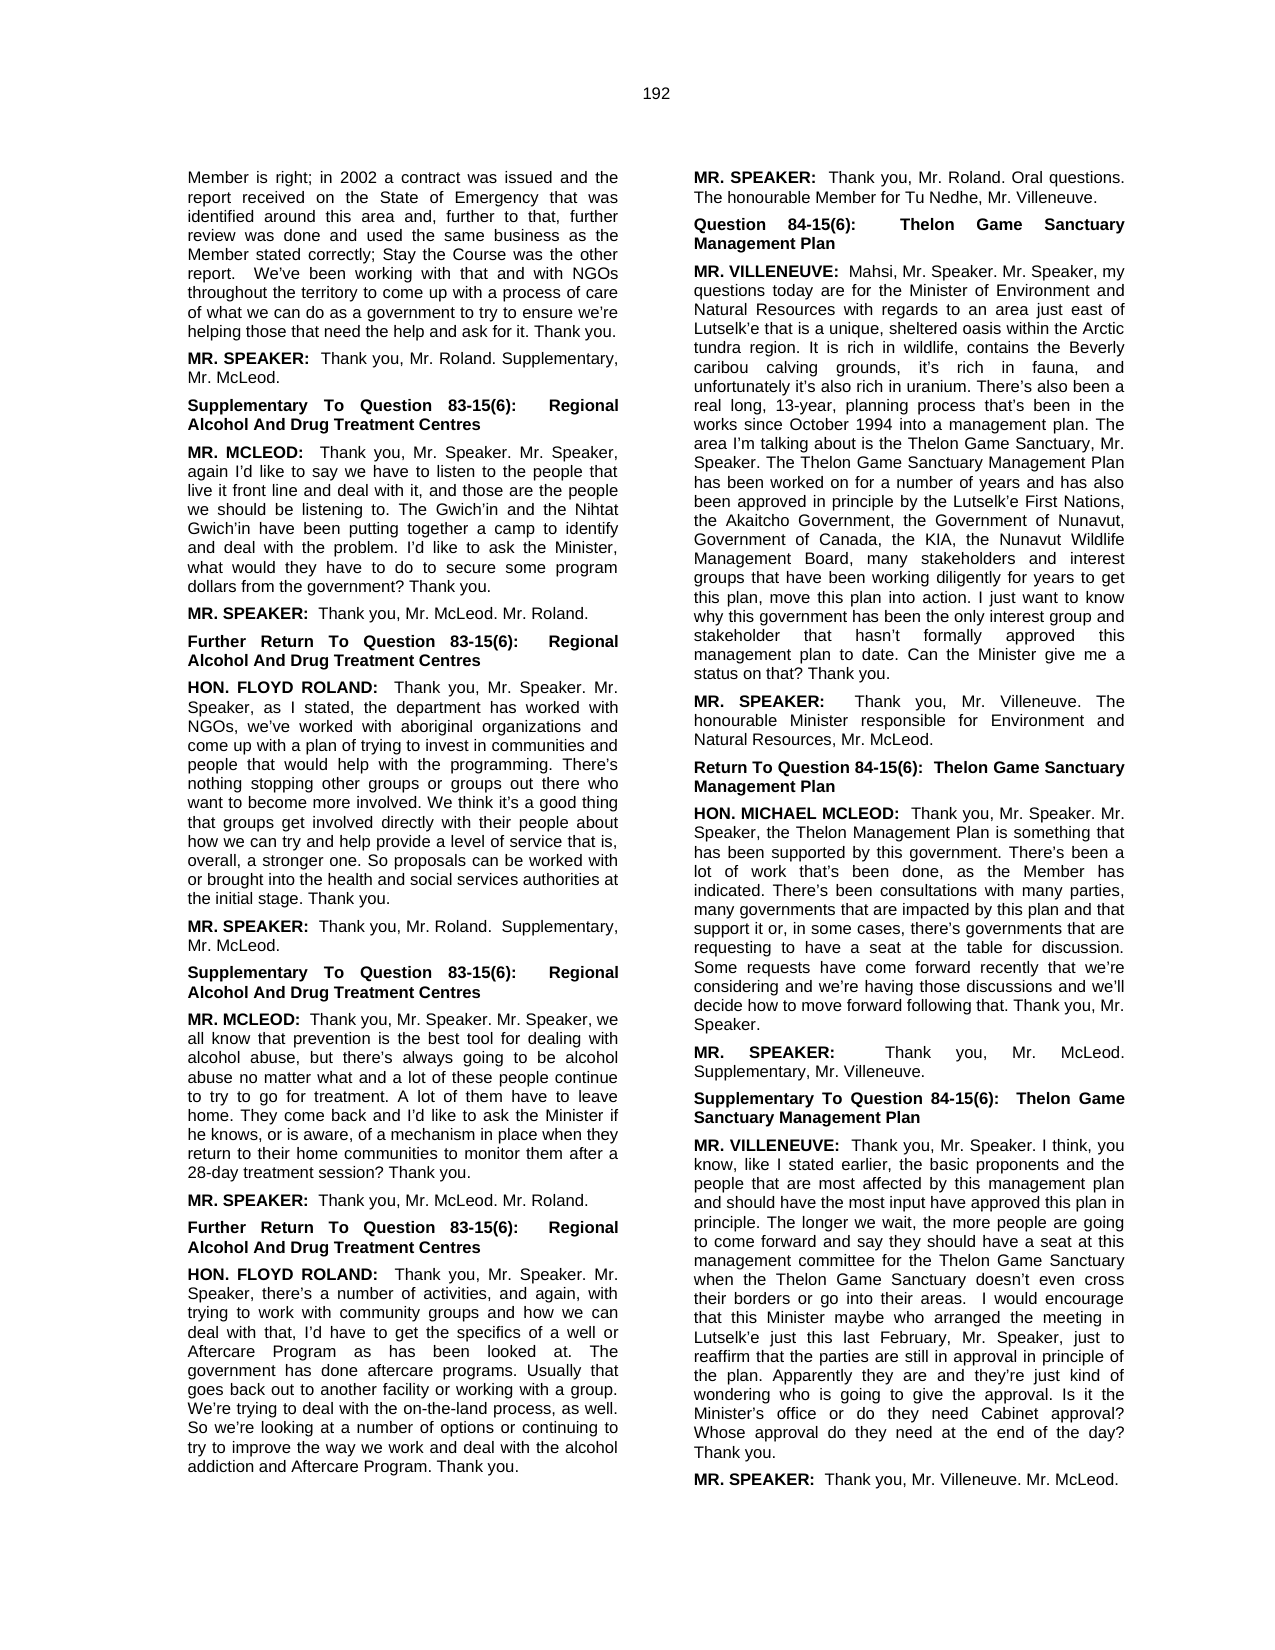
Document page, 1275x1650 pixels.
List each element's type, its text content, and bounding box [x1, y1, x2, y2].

text MR. SPEAKER: Thank you, Mr. Roland. Oral questions. The honourable Member for Tu Nedhe, Mr. Villeneuve. [694, 168, 1125, 207]
text MR. SPEAKER: Thank you, Mr. McLeod. Supplementary, Mr. Villeneuve. [694, 1042, 1125, 1081]
text MR. SPEAKER: Thank you, Mr. Roland. Supplementary, Mr. McLeod. [187, 349, 619, 387]
text MR. MCLEOD: Thank you, Mr. Speaker. Mr. Speaker, again I’d like to say we have to listen to the people that live it front line and deal with it, and those are the people we should be listening to. The Gwich’in and the Nihtat Gwich’in have been putting together a camp to identify and deal with the problem. I’d like to ask the Minister, what would they have to do to secure some program dollars from the government? Thank you. [187, 442, 619, 596]
text MR. MCLEOD: Thank you, Mr. Speaker. Mr. Speaker, we all know that prevention is the best tool for dealing with alcohol abuse, but there’s always going to be alcohol abuse no matter what and a lot of these people continue to try to go for treatment. A lot of them have to leave home. They come back and I’d like to ask the Minister if he knows, or is aware, of a mechanism in place when they return to their home communities to monitor them after a 28-day treatment session? Thank you. [187, 1010, 619, 1182]
text HON. FLOYD ROLAND: Thank you, Mr. Speaker. Mr. Speaker, as I stated, the department has worked with NGOs, we’ve worked with aboriginal organizations and come up with a plan of trying to invest in communities and people that would help with the programming. There’s nothing stopping other groups or groups out there who want to become more involved. We think it’s a good thing that groups get involved directly with their people about how we can try and help provide a level of service that is, overall, a stronger one. So proposals can be worked with or brought into the health and social services authorities at the initial stage. Thank you. [187, 678, 619, 908]
text MR. VILLENEUVE: Mahsi, Mr. Speaker. Mr. Speaker, my questions today are for the Minister of Environment and Natural Resources with regards to an area just east of Lutselk’e that is a unique, sheltered oasis within the Arctic tundra region. It is rich in wildlife, contains the caribou calving grounds, it’s rich in fauna, and unfortunately it’s also rich in uranium. There’s also been a real long, 13-year, planning process that’s been in the works since October 1994 into a management plan. The area I’m talking about is the Thelon Game Sanctuary, Mr. Speaker. The Thelon Game Sanctuary Management Plan has been worked on for a number of years and has also been approved in principle by the Lutselk’e First Nations, the Akaitcho Government, the Government of Nunavut, Government of Canada, the KIA, the Nunavut Wildlife Management Board, many stakeholders and interest groups that have been working diligently for years to get this plan, move this plan into action. I just want to know why this government has been the only interest group and stakeholder that hasn’t formally approved this management plan to date. Can the Minister give me a status on that? Thank you. [694, 262, 1125, 683]
text MR. SPEAKER: Thank you, Mr. McLeod. Mr. Roland. [187, 604, 619, 623]
text HON. MICHAEL MCLEOD: Thank you, Mr. Speaker. Mr. Speaker, the Thelon Management Plan is something that has been supported by this government. There’s been a lot of work that’s been done, as the Member has indicated. There’s been consultations with many parties, many governments that are impacted by this plan and that support it or, in some cases, there’s governments that are requesting to have a seat at the table for discussion. Some requests have come forward recently that we’re considering and we’re having those discussions and we’ll decide how to move forward following that. Thank you, Mr. Speaker. [694, 804, 1125, 1034]
subtitle Supplementary To Question 83-15(6): Regional Alcohol And Drug Treatment Centres [187, 963, 619, 1002]
subtitle Question 84-15(6): Game Sanctuary Management Plan [694, 215, 1125, 253]
text MR. SPEAKER: Thank you, Mr. Roland. Supplementary, Mr. McLeod. [187, 917, 619, 955]
text HON. FLOYD ROLAND: Thank you, Mr. Speaker. Mr. Speaker, there’s a number of activities, and again, with trying to work with community groups and how we can deal with that, I’d have to get the specifics of a well or Aftercare Program as has been looked at. The government has done aftercare programs. Usually that goes back out to another facility or working with a group. We’re trying to deal with the on-the-land process, as well. So we’re looking at a number of options or continuing to try to improve the way we work and deal with the alcohol addiction and Aftercare Program. Thank you. [187, 1265, 619, 1476]
subtitle Further Return To Question 83-15(6): Regional Alcohol And Drug Treatment Centres [187, 632, 619, 670]
subtitle Further Return To Question 83-15(6): Regional Alcohol And Drug Treatment Centres [187, 1218, 619, 1257]
subtitle Supplementary To Question 84-15(6): Game Sanctuary Management Plan [694, 1089, 1125, 1127]
text MR. SPEAKER: Thank you, Mr. McLeod. Mr. Roland. [187, 1191, 619, 1210]
subtitle Supplementary To Question 83-15(6): Regional Alcohol And Drug Treatment Centres [187, 396, 619, 434]
subtitle Return To Question 84-15(6): Game Sanctuary Management Plan [694, 757, 1125, 796]
text MR. SPEAKER: Thank you, Mr. Villeneuve. Mr. McLeod. [694, 1470, 1125, 1489]
text MR. SPEAKER: Thank you, Mr. Villeneuve. The honourable Minister responsible for Environment and Natural Resources, Mr. McLeod. [694, 692, 1125, 749]
text MR. VILLENEUVE: Thank you, Mr. Speaker. I think, you know, like I stated earlier, the basic proponents and the people that are most affected by this management plan and should have the most input have approved this plan in principle. The longer we wait, the more people are going to come forward and say they should have a seat at this management committee for the Thelon Game Sanctuary when the Thelon Game Sanctuary doesn’t even cross their borders or go into their areas. I would encourage that this Minister maybe who arranged the meeting in Lutselk’e just this last February, Mr. Speaker, just to reaffirm that the parties are still in approval in principle of the plan. Apparently they are and they’re just kind of wondering who is going to give the approval. Is it the Minister’s office or do they need Cabinet approval? Whose approval do they need at the end of the day? Thank you. [694, 1136, 1125, 1462]
